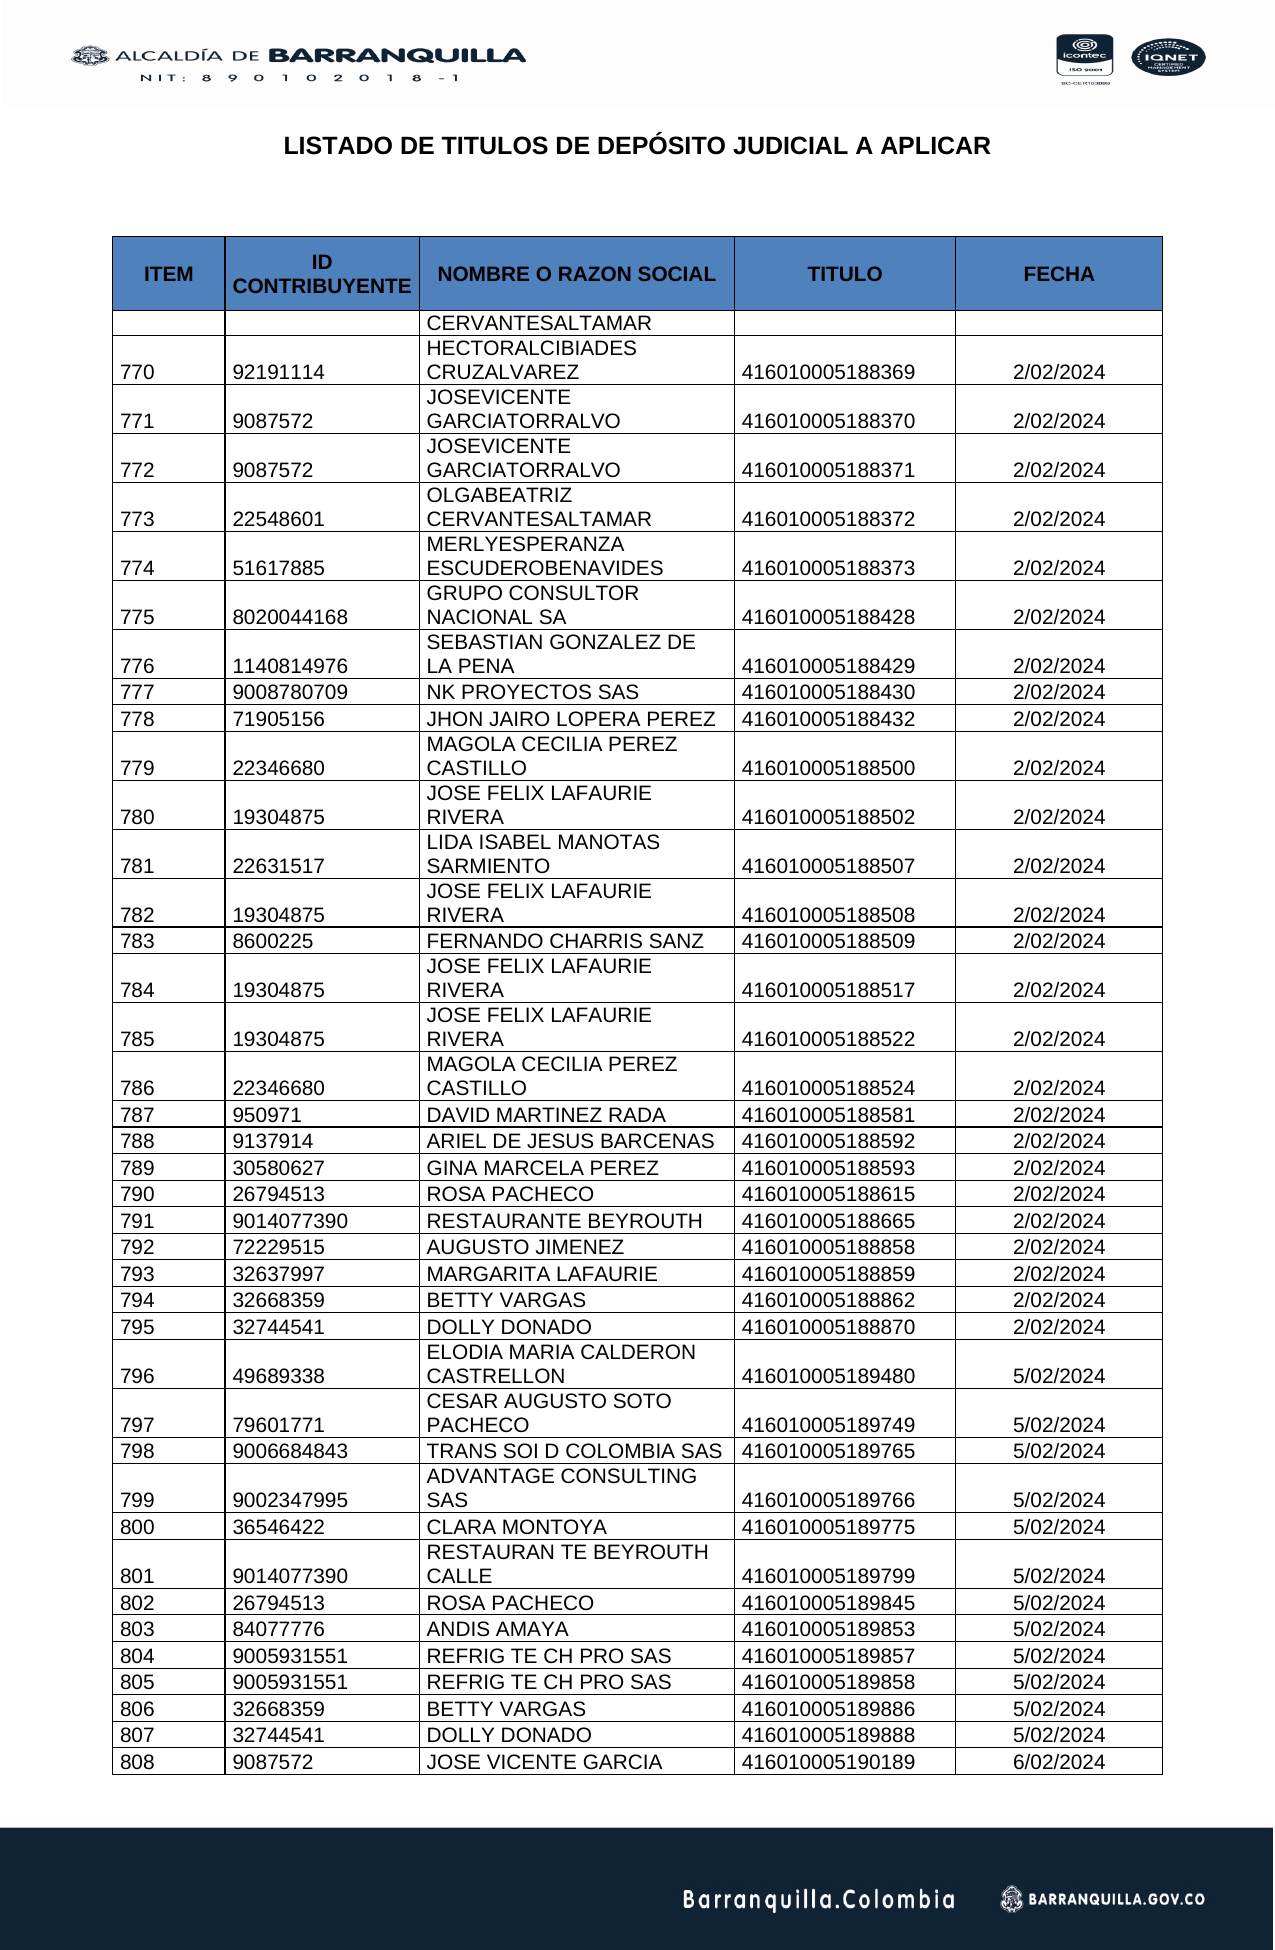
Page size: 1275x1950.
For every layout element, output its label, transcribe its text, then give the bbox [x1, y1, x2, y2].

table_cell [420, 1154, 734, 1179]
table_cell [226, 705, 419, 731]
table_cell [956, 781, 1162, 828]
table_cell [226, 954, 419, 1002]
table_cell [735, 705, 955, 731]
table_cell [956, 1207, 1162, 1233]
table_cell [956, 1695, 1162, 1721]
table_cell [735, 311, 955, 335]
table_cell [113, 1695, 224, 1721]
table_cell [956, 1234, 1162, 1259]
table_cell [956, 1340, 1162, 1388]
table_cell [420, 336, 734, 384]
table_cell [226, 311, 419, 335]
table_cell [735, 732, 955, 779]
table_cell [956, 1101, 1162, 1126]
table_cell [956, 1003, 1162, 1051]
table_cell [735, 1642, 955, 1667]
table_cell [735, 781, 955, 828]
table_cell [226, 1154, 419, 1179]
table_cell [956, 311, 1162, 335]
table_header TITULO [735, 237, 955, 310]
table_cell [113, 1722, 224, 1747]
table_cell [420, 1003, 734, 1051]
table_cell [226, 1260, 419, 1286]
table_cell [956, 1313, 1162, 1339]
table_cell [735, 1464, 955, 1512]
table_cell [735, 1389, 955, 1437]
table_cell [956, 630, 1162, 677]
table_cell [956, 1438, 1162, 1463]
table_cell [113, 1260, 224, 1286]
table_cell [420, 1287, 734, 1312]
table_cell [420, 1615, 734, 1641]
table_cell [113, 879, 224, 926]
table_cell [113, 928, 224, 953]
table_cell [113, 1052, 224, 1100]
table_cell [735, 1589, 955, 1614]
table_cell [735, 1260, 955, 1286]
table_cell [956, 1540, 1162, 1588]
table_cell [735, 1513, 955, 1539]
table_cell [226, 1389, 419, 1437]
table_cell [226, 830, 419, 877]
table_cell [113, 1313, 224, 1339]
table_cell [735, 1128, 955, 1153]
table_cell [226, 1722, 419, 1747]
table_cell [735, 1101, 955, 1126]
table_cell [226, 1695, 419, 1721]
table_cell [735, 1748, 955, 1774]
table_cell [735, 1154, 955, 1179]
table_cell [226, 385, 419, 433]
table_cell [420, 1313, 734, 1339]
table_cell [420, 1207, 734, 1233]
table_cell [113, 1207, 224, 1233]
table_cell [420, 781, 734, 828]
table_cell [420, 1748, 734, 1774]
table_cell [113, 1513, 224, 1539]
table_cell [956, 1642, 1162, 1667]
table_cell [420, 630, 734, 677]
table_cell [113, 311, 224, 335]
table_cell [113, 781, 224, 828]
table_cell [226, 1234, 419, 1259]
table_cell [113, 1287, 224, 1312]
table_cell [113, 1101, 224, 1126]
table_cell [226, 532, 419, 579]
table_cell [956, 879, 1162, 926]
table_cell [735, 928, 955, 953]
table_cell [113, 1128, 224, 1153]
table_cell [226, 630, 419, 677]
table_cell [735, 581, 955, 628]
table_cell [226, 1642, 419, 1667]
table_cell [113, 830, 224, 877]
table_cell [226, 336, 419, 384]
table_header ID CONTRIBUYENTE [226, 237, 419, 310]
table_header ITEM [113, 237, 224, 310]
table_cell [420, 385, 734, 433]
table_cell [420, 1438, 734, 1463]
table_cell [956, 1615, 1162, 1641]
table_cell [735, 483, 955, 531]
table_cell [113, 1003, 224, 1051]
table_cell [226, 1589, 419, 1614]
table_header NOMBRE O RAZON SOCIAL [420, 237, 734, 310]
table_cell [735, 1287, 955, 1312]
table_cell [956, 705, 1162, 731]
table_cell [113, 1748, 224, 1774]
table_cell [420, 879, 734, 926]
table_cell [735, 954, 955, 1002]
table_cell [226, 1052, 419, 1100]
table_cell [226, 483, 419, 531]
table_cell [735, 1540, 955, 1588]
table_header FECHA [956, 237, 1162, 310]
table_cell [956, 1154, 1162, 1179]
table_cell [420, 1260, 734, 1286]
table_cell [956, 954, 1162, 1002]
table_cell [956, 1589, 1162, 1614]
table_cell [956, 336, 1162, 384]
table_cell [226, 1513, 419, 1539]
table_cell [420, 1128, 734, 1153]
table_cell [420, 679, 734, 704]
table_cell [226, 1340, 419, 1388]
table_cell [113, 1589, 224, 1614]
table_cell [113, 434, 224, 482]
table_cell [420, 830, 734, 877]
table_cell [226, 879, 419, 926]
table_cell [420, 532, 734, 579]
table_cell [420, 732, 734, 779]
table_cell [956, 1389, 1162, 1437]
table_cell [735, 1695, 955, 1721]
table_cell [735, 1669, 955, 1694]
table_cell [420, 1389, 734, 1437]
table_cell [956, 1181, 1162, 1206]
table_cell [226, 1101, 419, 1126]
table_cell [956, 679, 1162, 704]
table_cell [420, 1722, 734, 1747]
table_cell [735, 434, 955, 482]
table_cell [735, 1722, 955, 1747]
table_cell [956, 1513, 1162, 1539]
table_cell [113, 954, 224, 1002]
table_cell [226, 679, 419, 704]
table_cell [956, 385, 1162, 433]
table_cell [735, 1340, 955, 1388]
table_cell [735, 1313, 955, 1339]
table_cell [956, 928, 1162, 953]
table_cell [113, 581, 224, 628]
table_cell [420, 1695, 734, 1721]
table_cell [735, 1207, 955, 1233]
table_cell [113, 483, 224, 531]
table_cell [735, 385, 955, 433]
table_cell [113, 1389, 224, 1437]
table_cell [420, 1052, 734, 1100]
picture [0, 1781, 1273, 1950]
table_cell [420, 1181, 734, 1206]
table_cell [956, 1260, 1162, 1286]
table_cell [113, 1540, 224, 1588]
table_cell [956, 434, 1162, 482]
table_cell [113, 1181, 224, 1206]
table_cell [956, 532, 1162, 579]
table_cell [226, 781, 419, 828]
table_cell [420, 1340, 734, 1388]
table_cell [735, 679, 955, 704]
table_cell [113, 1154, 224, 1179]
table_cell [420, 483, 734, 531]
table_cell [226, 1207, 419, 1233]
picture [1, 0, 1275, 106]
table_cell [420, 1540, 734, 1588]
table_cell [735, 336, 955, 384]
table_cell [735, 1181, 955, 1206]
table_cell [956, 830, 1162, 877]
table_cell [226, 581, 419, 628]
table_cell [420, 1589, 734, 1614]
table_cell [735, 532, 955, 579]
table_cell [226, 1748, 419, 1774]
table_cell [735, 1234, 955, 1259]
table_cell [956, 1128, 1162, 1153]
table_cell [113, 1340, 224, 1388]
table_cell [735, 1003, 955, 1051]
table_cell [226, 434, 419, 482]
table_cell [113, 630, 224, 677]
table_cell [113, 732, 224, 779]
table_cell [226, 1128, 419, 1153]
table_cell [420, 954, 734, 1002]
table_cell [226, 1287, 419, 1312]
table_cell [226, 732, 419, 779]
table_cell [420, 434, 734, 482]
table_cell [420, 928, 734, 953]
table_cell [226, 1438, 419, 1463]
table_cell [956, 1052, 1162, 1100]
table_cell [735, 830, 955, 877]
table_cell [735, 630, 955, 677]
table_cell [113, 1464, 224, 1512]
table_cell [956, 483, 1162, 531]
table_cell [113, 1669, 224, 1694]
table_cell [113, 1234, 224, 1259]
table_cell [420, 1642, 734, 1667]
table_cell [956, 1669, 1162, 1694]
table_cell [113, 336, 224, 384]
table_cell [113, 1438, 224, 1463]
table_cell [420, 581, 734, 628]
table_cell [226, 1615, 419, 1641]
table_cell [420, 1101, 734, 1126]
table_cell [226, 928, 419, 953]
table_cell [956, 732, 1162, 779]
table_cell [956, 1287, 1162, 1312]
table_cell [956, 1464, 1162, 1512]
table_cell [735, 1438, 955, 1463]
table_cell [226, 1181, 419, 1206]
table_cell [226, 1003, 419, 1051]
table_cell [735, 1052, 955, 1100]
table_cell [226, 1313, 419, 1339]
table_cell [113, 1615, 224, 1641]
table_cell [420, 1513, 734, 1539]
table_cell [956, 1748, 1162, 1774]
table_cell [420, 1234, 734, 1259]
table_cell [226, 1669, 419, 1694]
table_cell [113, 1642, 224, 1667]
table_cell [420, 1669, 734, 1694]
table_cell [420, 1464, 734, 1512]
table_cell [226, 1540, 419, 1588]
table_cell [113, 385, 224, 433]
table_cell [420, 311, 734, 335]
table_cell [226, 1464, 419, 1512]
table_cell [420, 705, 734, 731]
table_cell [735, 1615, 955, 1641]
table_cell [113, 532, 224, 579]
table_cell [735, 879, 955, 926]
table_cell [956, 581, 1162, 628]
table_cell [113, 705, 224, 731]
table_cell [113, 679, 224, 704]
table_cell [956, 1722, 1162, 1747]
